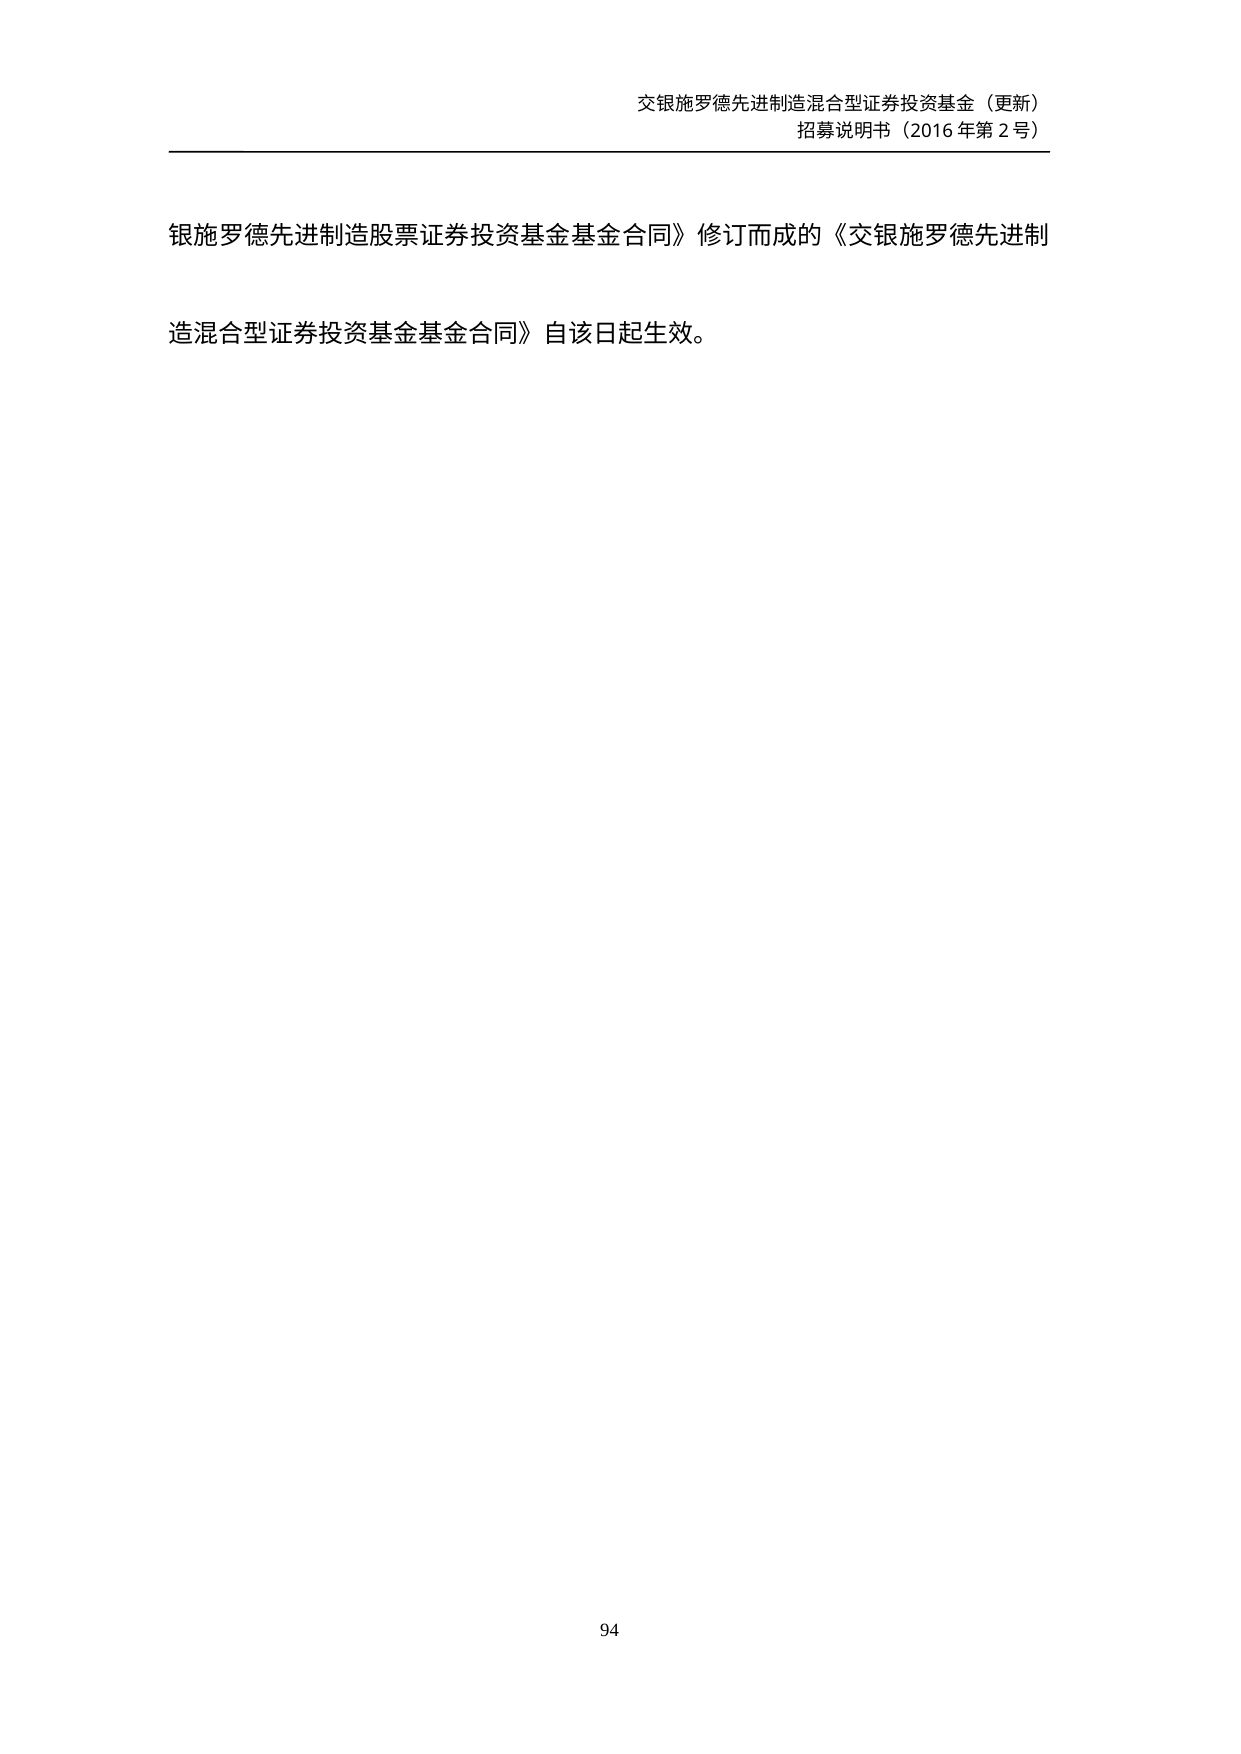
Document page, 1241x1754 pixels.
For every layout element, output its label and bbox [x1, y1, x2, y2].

text [169, 201, 1050, 364]
